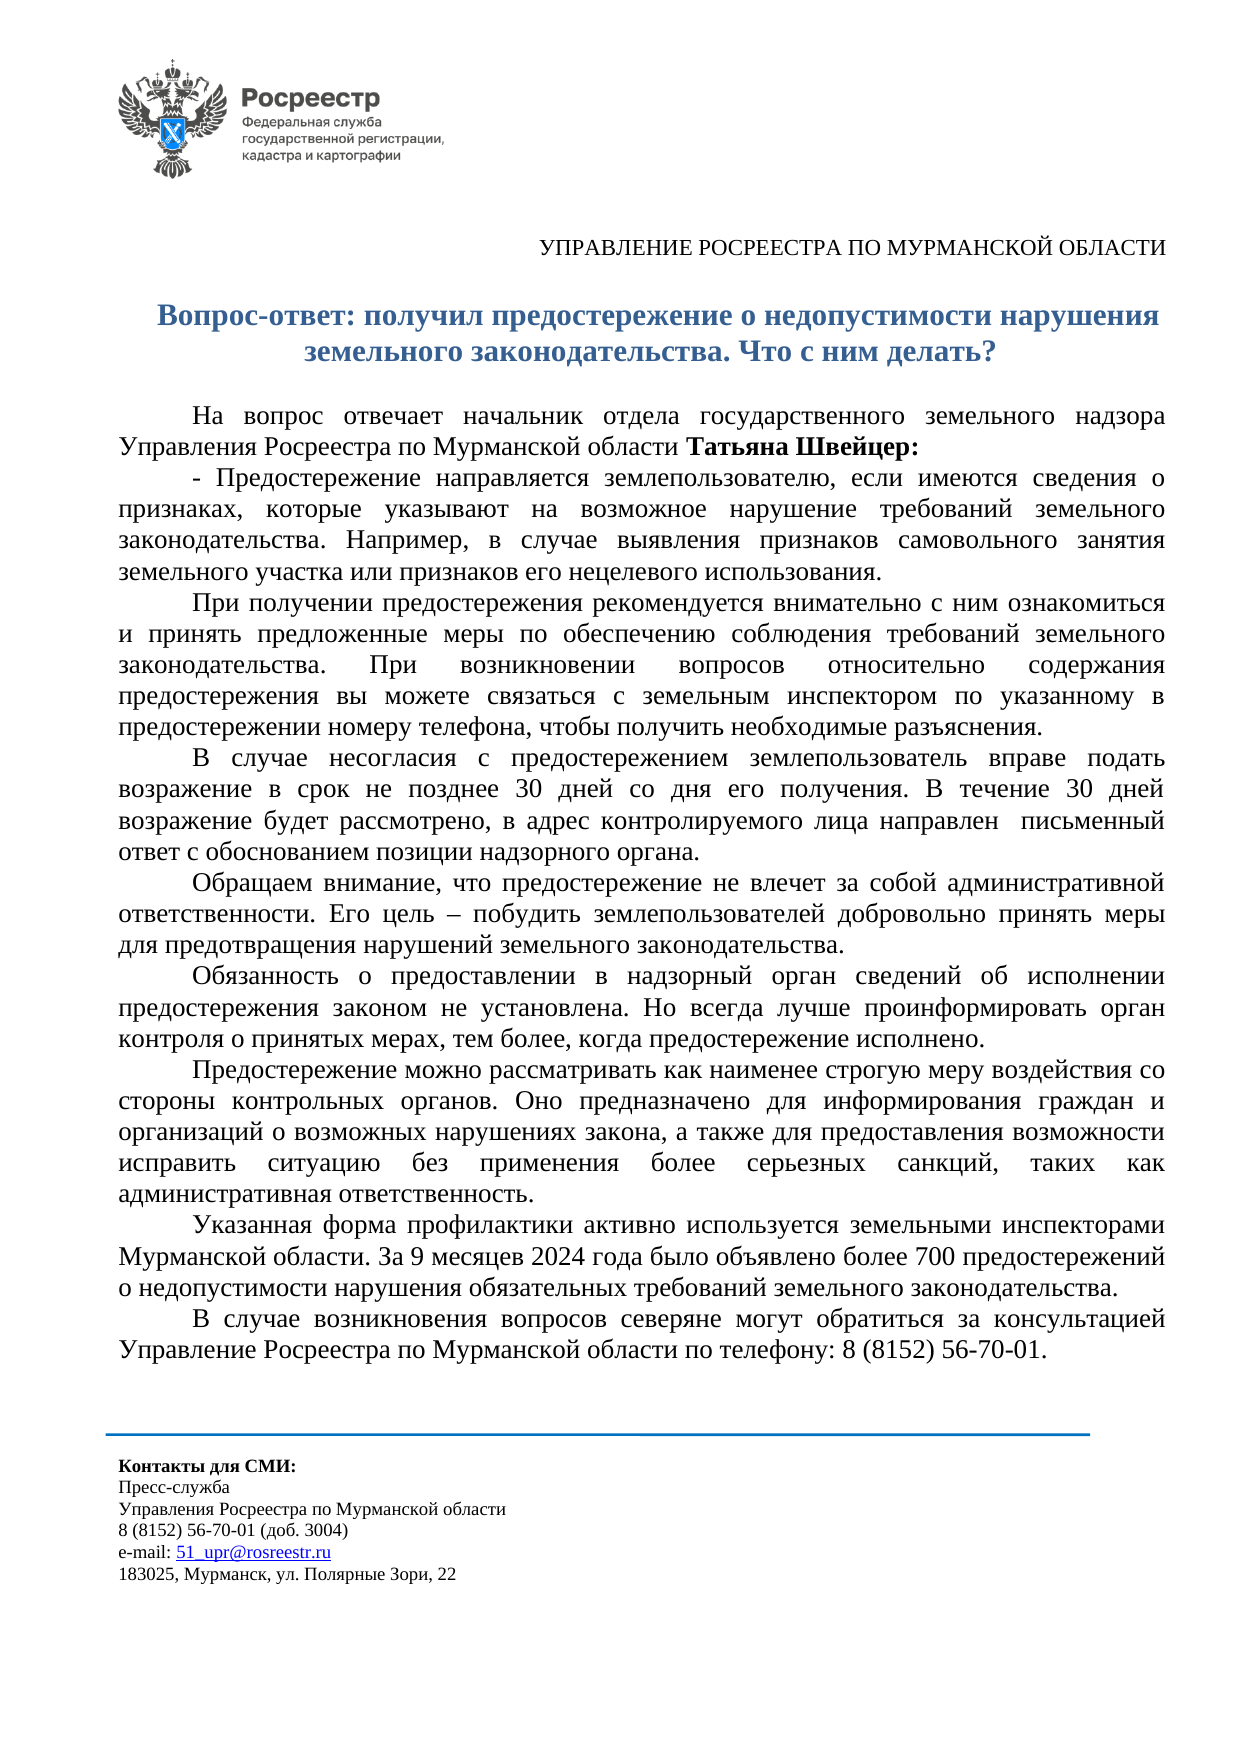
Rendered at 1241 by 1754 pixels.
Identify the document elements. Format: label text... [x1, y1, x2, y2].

text При получении предостережения рекомендуется внимательно с ним ознакомиться и принять предложенные меры по обеспечению соблюдения требований земельного законодательства. При возникновении вопросов относительно содержания предостережения вы можете связаться с земельным инспектором по указанному в предостережении номеру телефона, чтобы получить необходимые разъяснения. [118, 586, 1167, 741]
text УПРАВЛЕНИЕ РОСРЕЕСТРА ПО МУРМАНСКОЙ ОБЛАСТИ [135, 233, 1167, 260]
text - Предостережение направляется землепользователю, если имеются сведения о признаках, которые указывают на возможное нарушение требований земельного законодательства. Например, в случае выявления признаков самовольного занятия земельного участка или признаков его нецелевого использования. [118, 461, 1167, 586]
text Пресс-служба [118, 1476, 1167, 1498]
text Вопрос-ответ: получил предостережение о недопустимости нарушения земельного законодательства. Что с ним делать? [135, 296, 1167, 368]
text Управления Росреестра по Мурманской области [118, 1498, 1167, 1519]
picture [118, 59, 444, 179]
text Обязанность о предоставлении в надзорный орган сведений об исполнении предостережения законом не установлена. Но всегда лучше проинформировать орган контроля о принятых мерах, тем более, когда предостережение исполнено. [118, 959, 1167, 1053]
text 8 (8152) 56-70-01 (доб. 3004) [118, 1519, 1167, 1541]
text е-mail: 51_upr@rosreestr.ru [118, 1541, 1167, 1562]
text В случае несогласия с предостережением землепользователь вправе подать возражение в срок не позднее 30 дней со дня его получения. В течение 30 дней возражение будет рассмотрено, в адрес контролируемого лица направлен письменный ответ с обоснованием позиции надзорного органа. [118, 741, 1167, 866]
text Контакты для СМИ: [118, 1455, 1167, 1476]
text Обращаем внимание, что предостережение не влечет за собой административной ответственности. Его цель – побудить землепользователей добровольно принять меры для предотвращения нарушений земельного законодательства. [118, 866, 1167, 959]
text Указанная форма профилактики активно используется земельными инспекторами Мурманской области. За 9 месяцев 2024 года было объявлено более 700 предостережений о недопустимости нарушения обязательных требований земельного законодательства. [118, 1209, 1167, 1302]
text На вопрос отвечает начальник отдела государственного земельного надзора Управления Росреестра по Мурманской области Татьяна Швейцер: [118, 399, 1167, 461]
text Предостережение можно рассматривать как наименее строгую меру воздействия со стороны контрольных органов. Оно предназначено для информирования граждан и организаций о возможных нарушениях закона, а также для предоставления возможности исправить ситуацию без применения более серьезных санкций, таких как административная ответственность. [118, 1053, 1167, 1209]
text В случае возникновения вопросов северяне могут обратиться за консультацией Управление Росреестра по Мурманской области по телефону: 8 (8152) 56-70-01. [118, 1302, 1167, 1364]
text 183025, Мурманск, ул. Полярные Зори, 22 [118, 1562, 1167, 1584]
